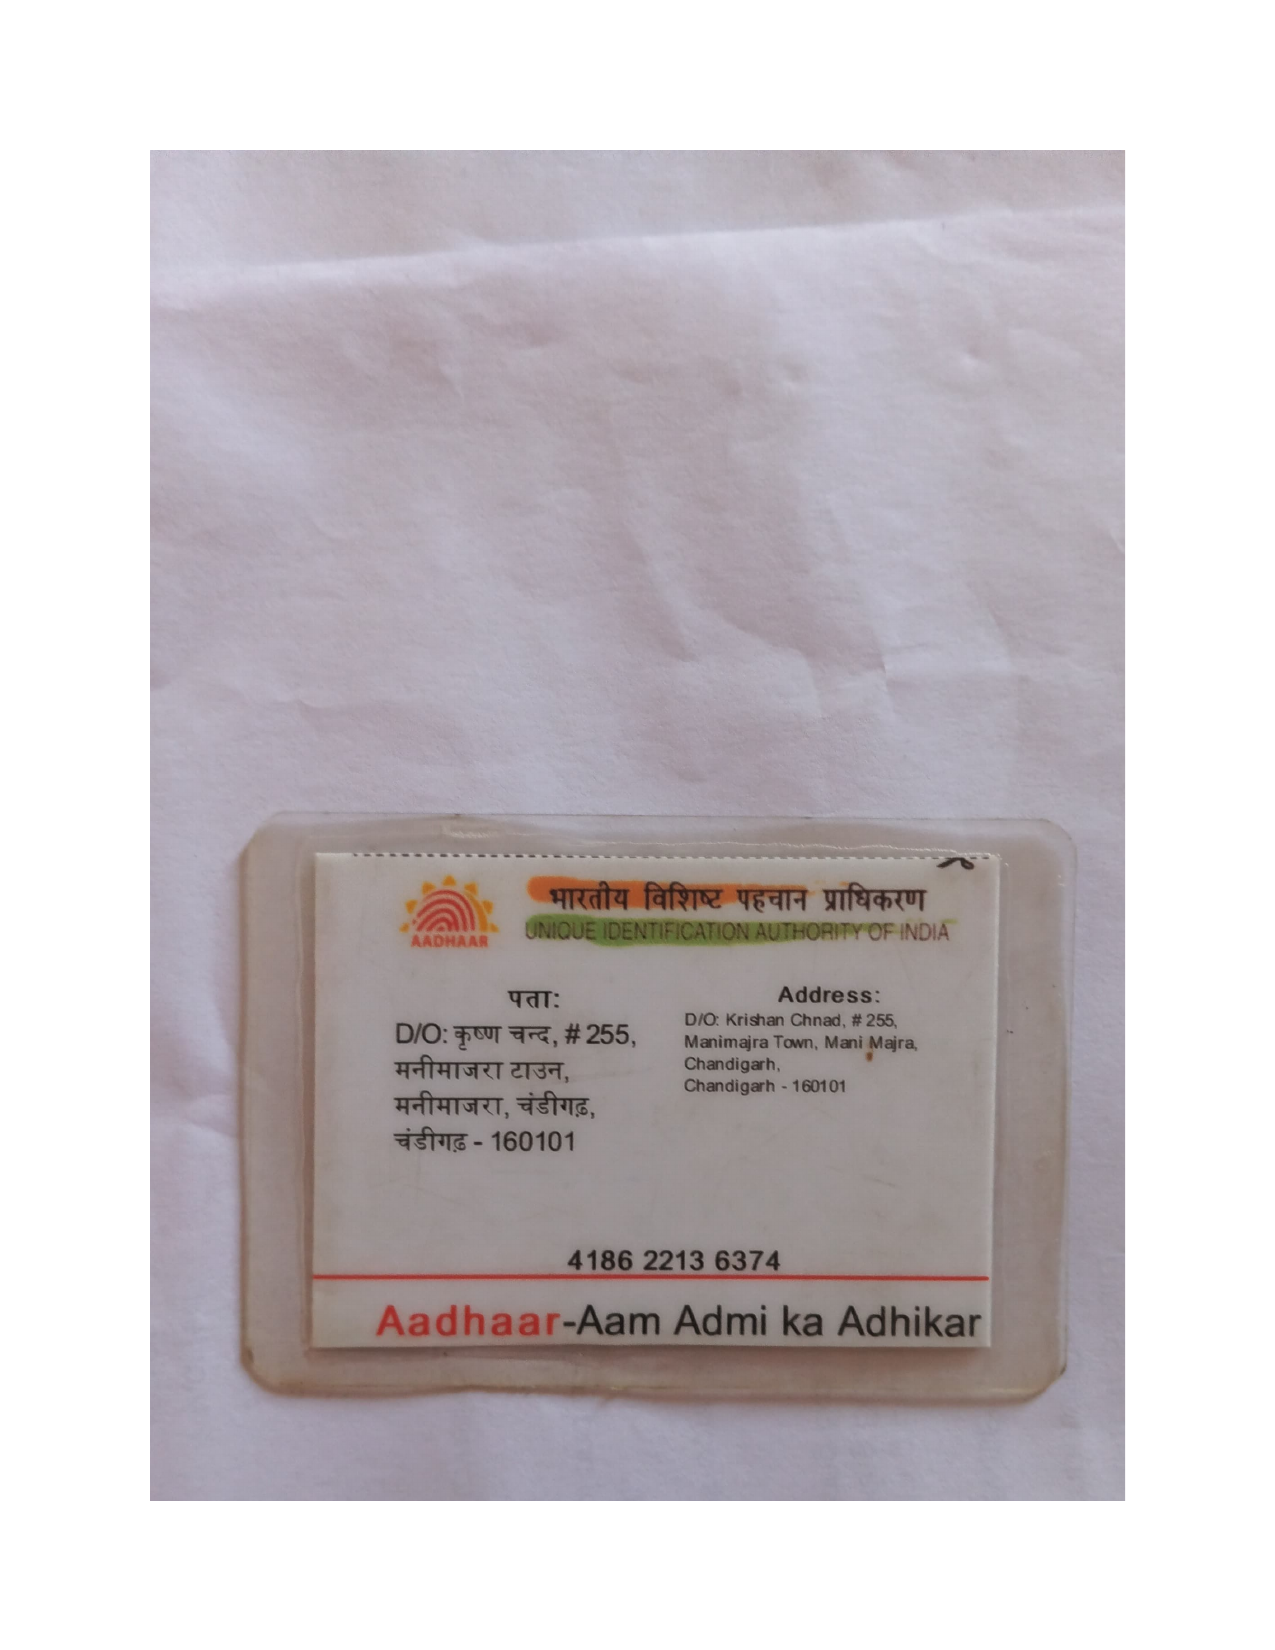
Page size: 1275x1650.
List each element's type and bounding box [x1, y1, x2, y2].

picture [150, 150, 1125, 1501]
